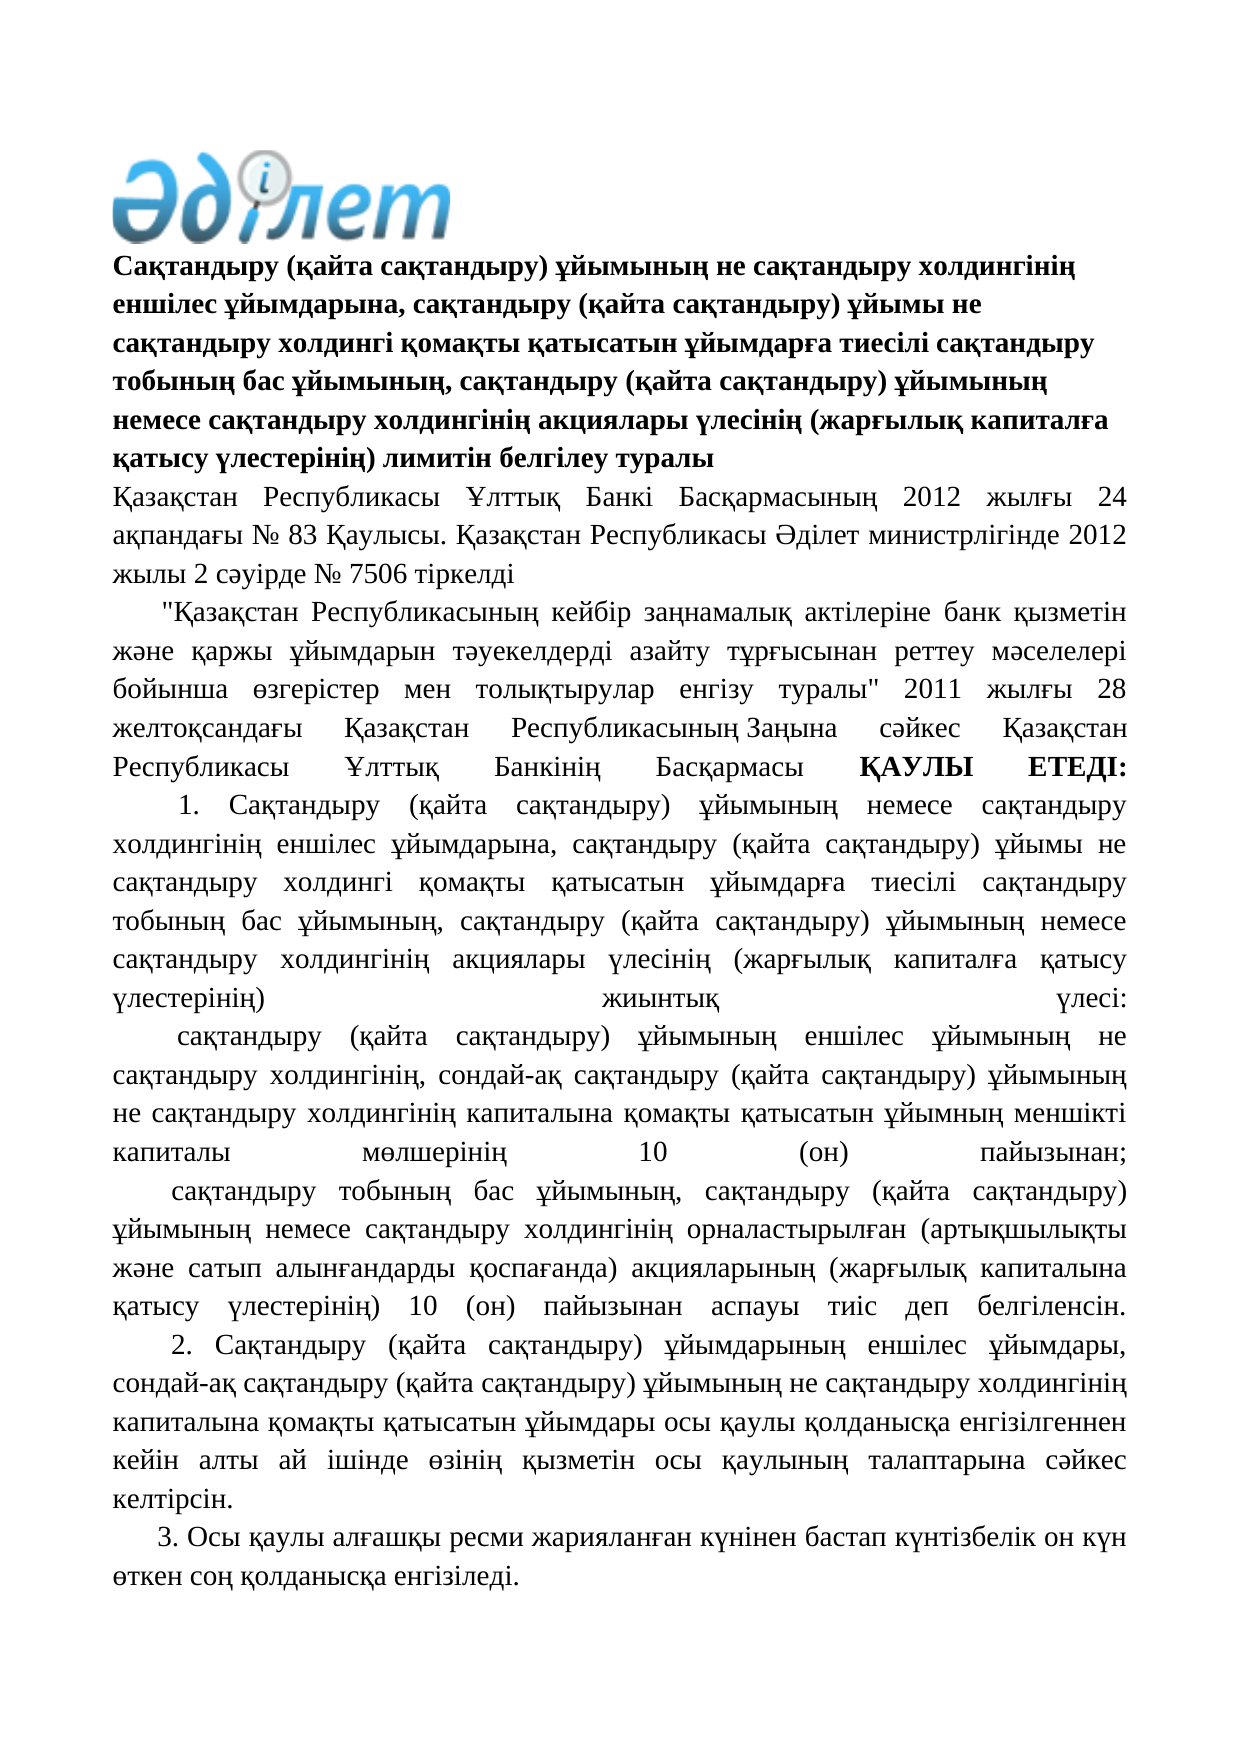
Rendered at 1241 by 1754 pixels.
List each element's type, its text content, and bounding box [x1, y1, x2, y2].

text Қазақстан Республикасы Ұлттық Банкі Басқармасының 2012 жылғы 24 ақпандағы № 83 Қаулысы. Қазақстан Республикасы Әділет министрлігінде 2012 жылы 2 сәуірде № 7506 тіркелді [112, 479, 1128, 589]
text Сақтандыру (қайта сақтандыру) ұйымының не сақтандыру холдингінің еншілес ұйымдарына, сақтандыру (қайта сақтандыру) ұйымы не сақтандыру холдингі қомақты қатысатын ұйымдарға тиесілі сақтандыру тобының бас ұйымының, сақтандыру (қайта сақтандыру) ұйымының немесе сақтандыру холдингінің акциялары үлесінің (жарғылық капиталға қатысу үлестерінің) лимитін белгілеу туралы [112, 248, 1128, 474]
picture [112, 150, 451, 244]
text "Қазақстан Республикасының кейбір заңнамалық актілеріне банк қызметін және қаржы ұйымдарын тәуекелдерді азайту тұрғысынан реттеу мәселелері бойынша өзгерістер мен толықтырулар енгізу туралы" 2011 жылғы 28 желтоқсандағы Қазақстан Республикасының Заңына сәйкес Қазақстан Республикасы Ұлттық Банкінің Басқармасы ҚАУЛЫ ЕТЕДІ: 1. Сақтандыру (қайта сақтандыру) ұйымының немесе сақтандыру холдингінің еншілес ұйымдарына, сақтандыру (қайта сақтандыру) ұйымы не сақтандыру холдингі қомақты қатысатын ұйымдарға тиесілі сақтандыру тобының бас ұйымының, сақтандыру (қайта сақтандыру) ұйымының немесе сақтандыру холдингінің акциялары үлесінің (жарғылық капиталға қатысу үлестерінің) жиынтық үлесі: сақтандыру (қайта сақтандыру) ұйымының еншілес ұйымының не сақтандыру холдингінің, сондай-ақ сақтандыру (қайта сақтандыру) ұйымының не сақтандыру холдингінің капиталына қомақты қатысатын ұйымның меншікті капиталы мөлшерінің 10 (он) пайызынан; сақтандыру тобының бас ұйымының, сақтандыру (қайта сақтандыру) ұйымының немесе сақтандыру холдингінің орналастырылған (артықшылықты және сатып алынғандарды қоспағанда) акцияларының (жарғылық капиталына қатысу үлестерінің) 10 (он) пайызынан аспауы тиіс деп белгіленсін. 2. Сақтандыру (қайта сақтандыру) ұйымдарының еншілес ұйымдары, сондай-ақ сақтандыру (қайта сақтандыру) ұйымының не сақтандыру холдингінің капиталына қомақты қатысатын ұйымдары осы қаулы қолданысқа енгізілгеннен кейін алты ай ішінде өзінің қызметін осы қаулының талаптарына сәйкес келтірсін. 3. Осы қаулы алғашқы ресми жарияланған күнінен бастап күнтізбелік он күн өткен соң қолданысқа енгізіледі. [112, 594, 1128, 1592]
